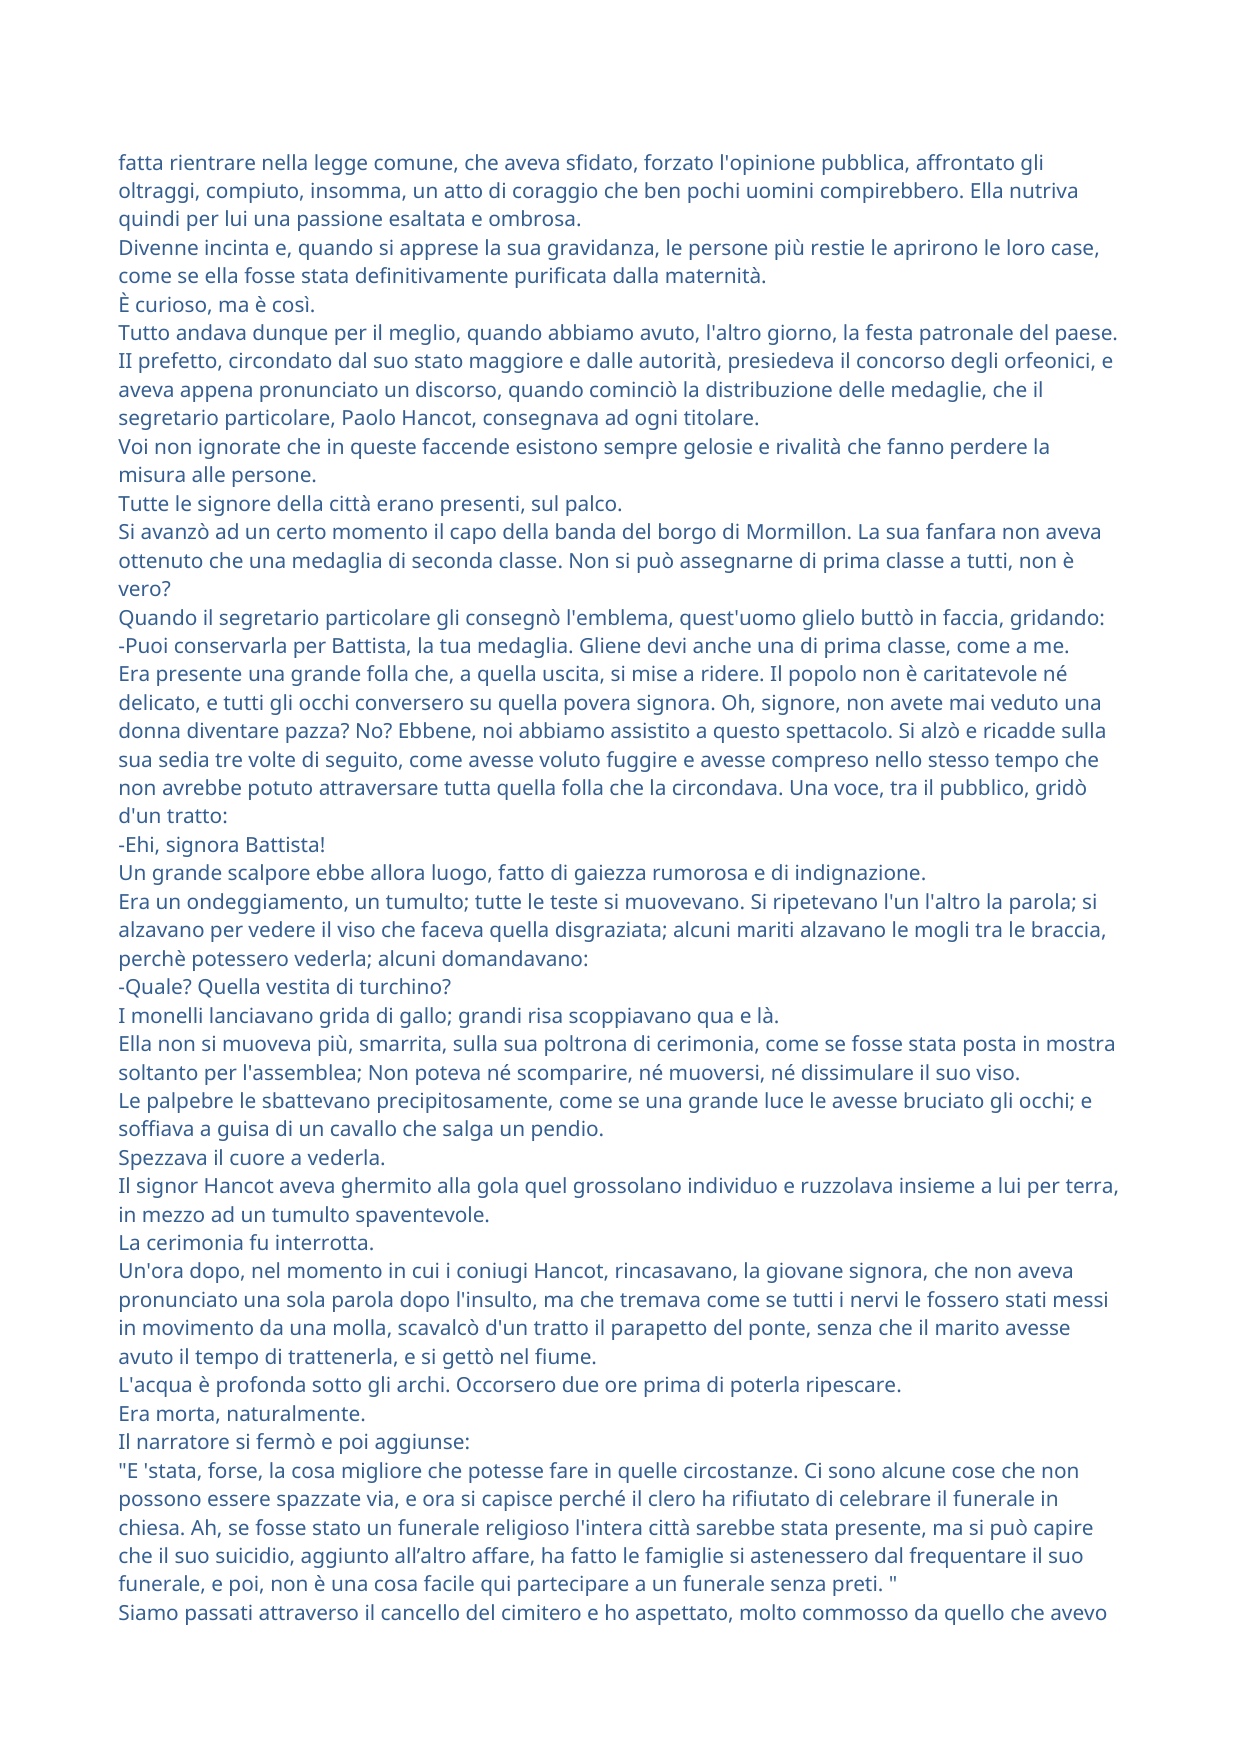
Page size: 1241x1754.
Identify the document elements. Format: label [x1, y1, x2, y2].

text [118, 148, 1122, 1626]
